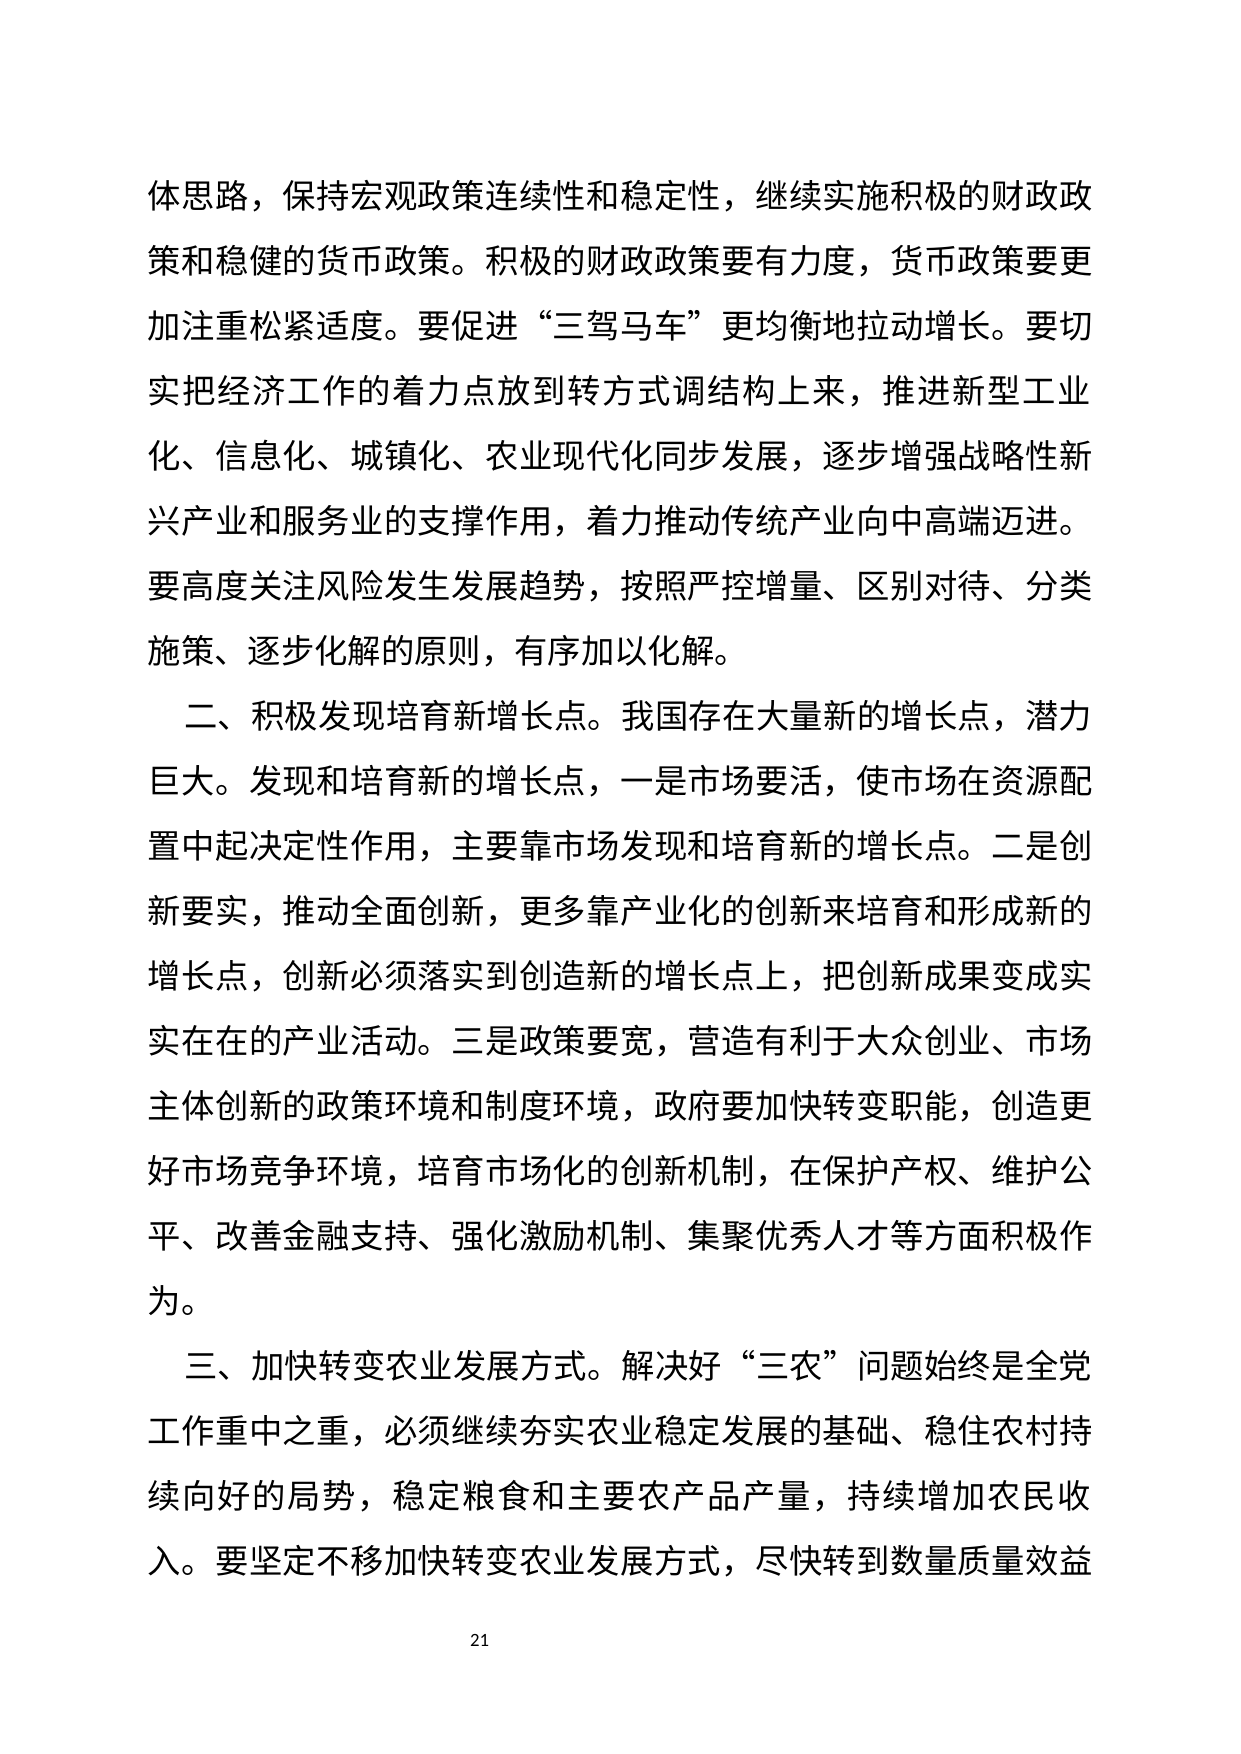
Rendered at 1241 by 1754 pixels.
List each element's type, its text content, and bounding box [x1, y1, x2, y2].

text 二、积极发现培育新增长点。我国存在大量新的增长点，潜力巨大。发现和培育新的增长点，一是市场要活，使市场在资源配置中起决定性作用，主要靠市场发现和培育新的增长点。二是创新要实，推动全面创新，更多靠产业化的创新来培育和形成新的增长点，创新必须落实到创造新的增长点上，把创新成果变成实实在在的产业活动。三是政策要宽，营造有利于大众创业、市场主体创新的政策环境和制度环境，政府要加快转变职能，创造更好市场竞争环境，培育市场化的创新机制，在保护产权、维护公平、改善金融支持、强化激励机制、集聚优秀人才等方面积极作为。 [148, 682, 1093, 1332]
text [148, 1332, 1093, 1592]
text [148, 162, 1093, 682]
